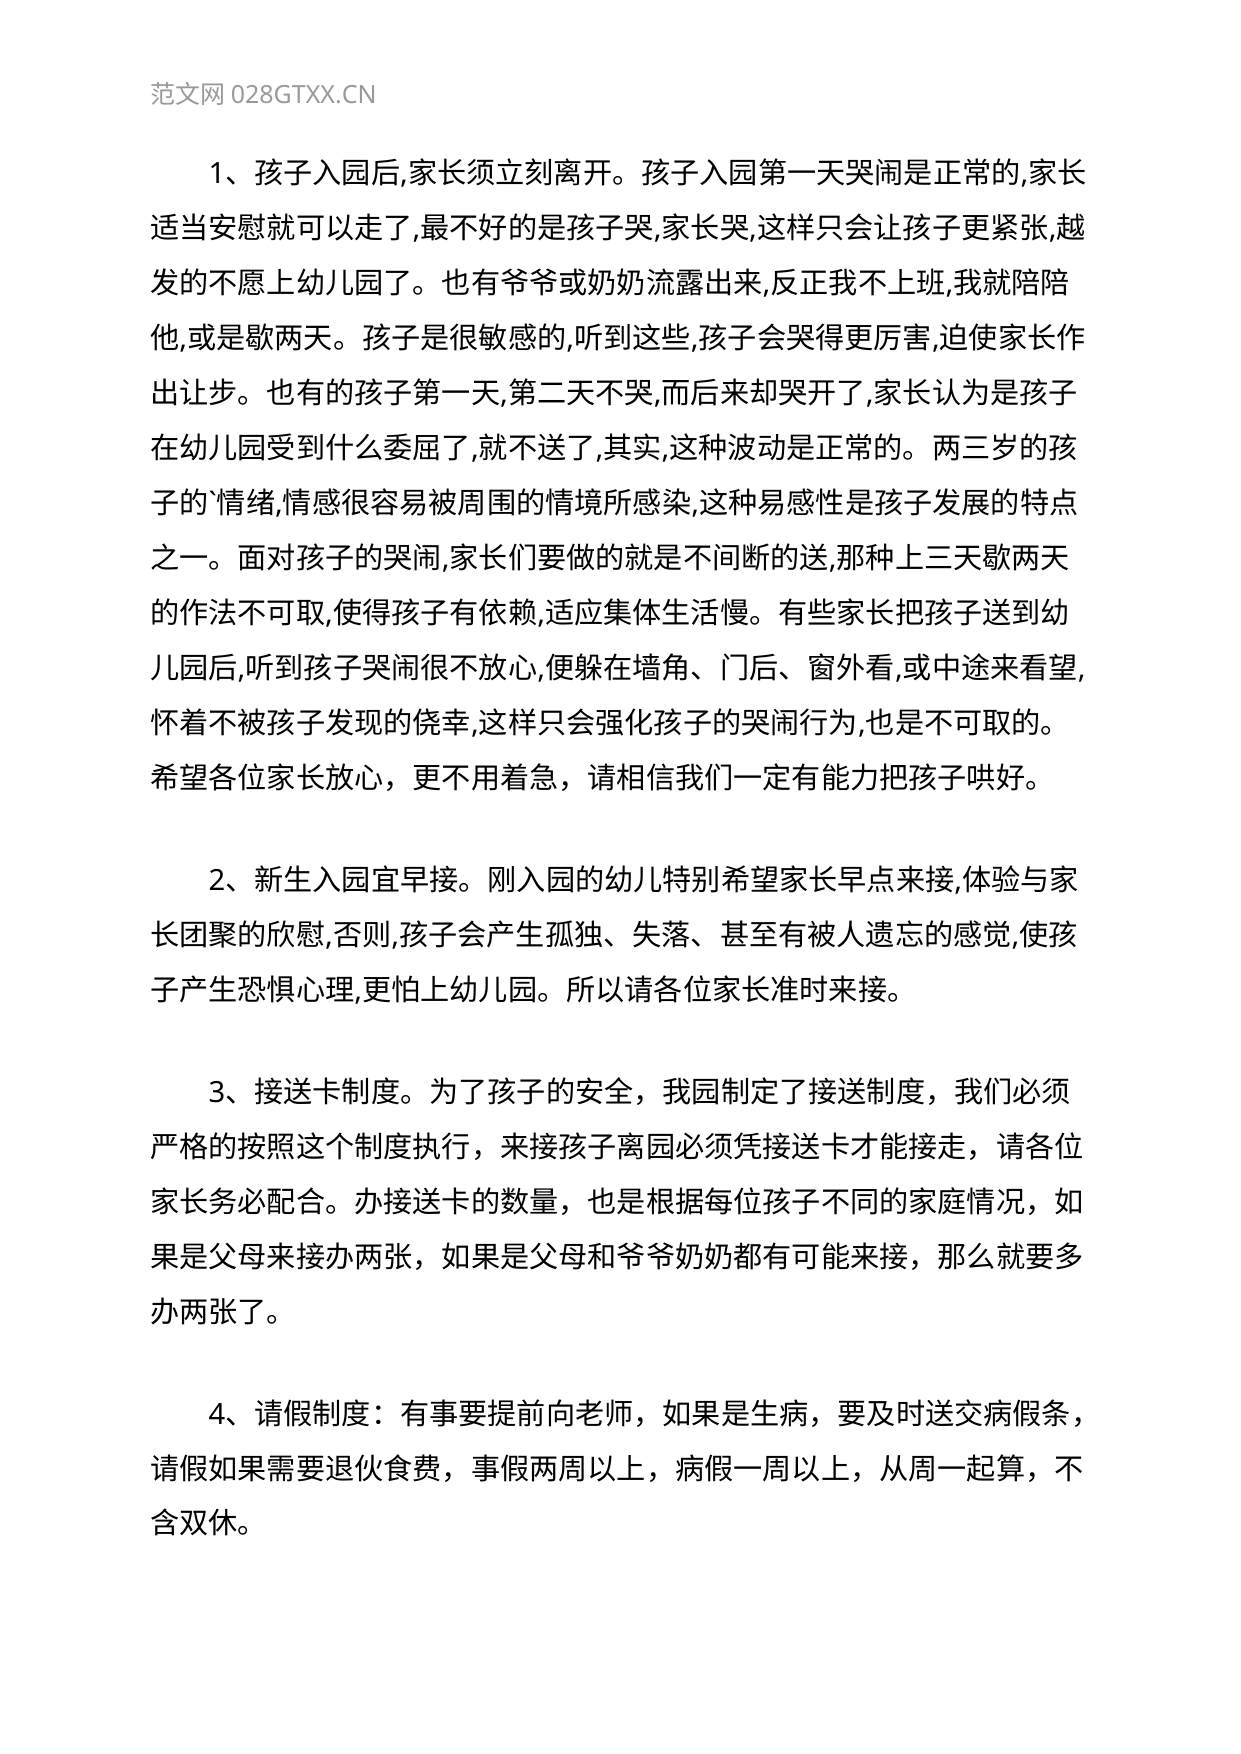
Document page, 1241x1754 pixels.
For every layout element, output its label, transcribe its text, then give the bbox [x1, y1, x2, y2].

text 4、请假制度：有事要提前向老师，如果是生病，要及时送交病假条，请假如果需要退伙食费，事假两周以上，病假一周以上，从周一起算，不含双休。 [150, 1390, 1090, 1542]
text 3、接送卡制度。为了孩子的安全，我园制定了接送制度，我们必须严格的按照这个制度执行，来接孩子离园必须凭接送卡才能接走，请各位家长务必配合。办接送卡的数量，也是根据每位孩子不同的家庭情况，如果是父母来接办两张，如果是父母和爷爷奶奶都有可能来接，那么就要多办两张了。 [150, 1069, 1090, 1331]
text 2、新生入园宜早接。刚入园的幼儿特别希望家长早点来接,体验与家长团聚的欣慰,否则,孩子会产生孤独、失落、甚至有被人遗忘的感觉,使孩子产生恐惧心理,更怕上幼儿园。所以请各位家长准时来接。 [150, 857, 1090, 1009]
text 1、孩子入园后,家长须立刻离开。孩子入园第一天哭闹是正常的,家长适当安慰就可以走了,最不好的是孩子哭,家长哭,这样只会让孩子更紧张,越发的不愿上幼儿园了。也有爷爷或奶奶流露出来,反正我不上班,我就陪陪他,或是歇两天。孩子是很敏感的,听到这些,孩子会哭得更厉害,迫使家长作出让步。也有的孩子第一天,第二天不哭,而后来却哭开了,家长认为是孩子在幼儿园受到什么委屈了,就不送了,其实,这种波动是正常的。两三岁的孩子的`情绪,情感很容易被周围的情境所感染,这种易感性是孩子发展的特点之一。面对孩子的哭闹,家长们要做的就是不间断的送,那种上三天歇两天的作法不可取,使得孩子有依赖,适应集体生活慢。有些家长把孩子送到幼儿园后,听到孩子哭闹很不放心,便躲在墙角、门后、窗外看,或中途来看望,怀着不被孩子发现的侥幸,这样只会强化孩子的哭闹行为,也是不可取的。希望各位家长放心，更不用着急，请相信我们一定有能力把孩子哄好。 [150, 150, 1090, 797]
